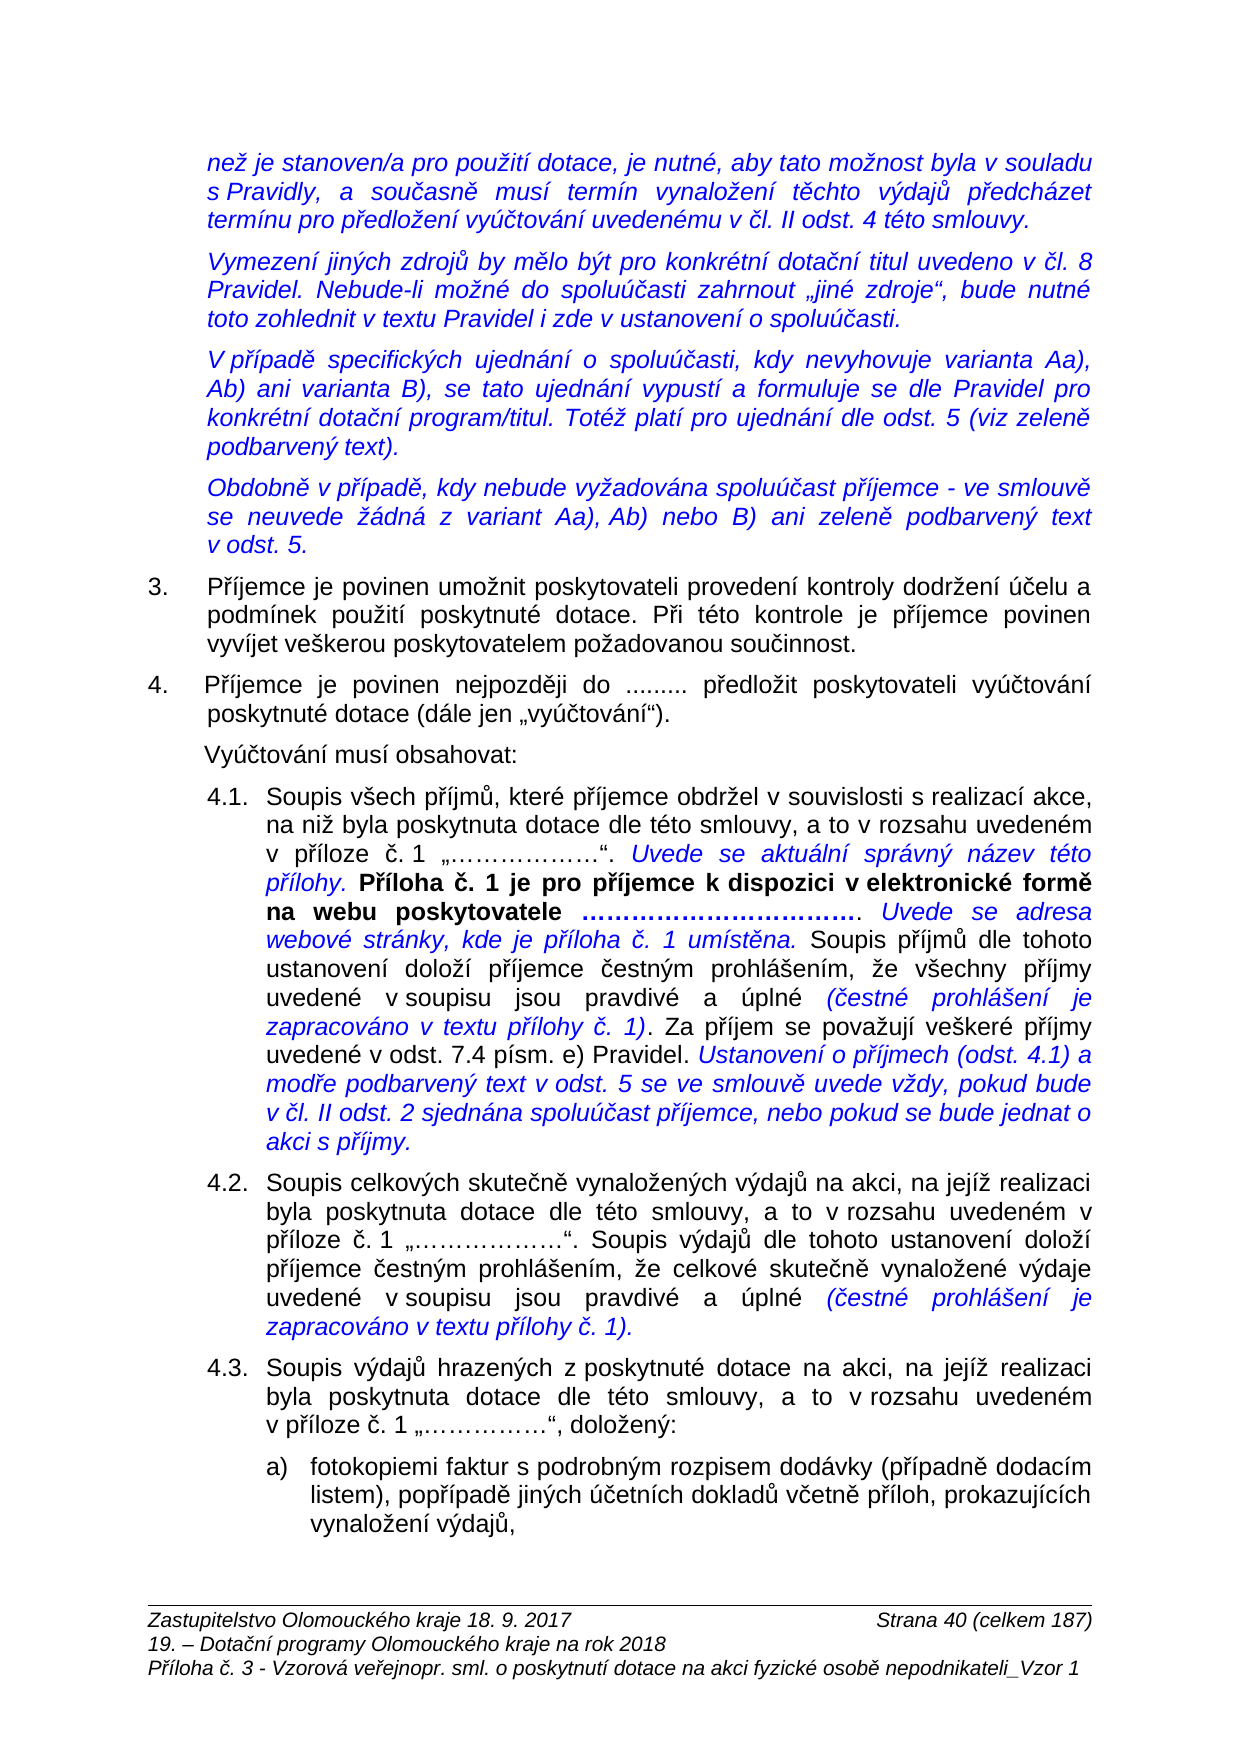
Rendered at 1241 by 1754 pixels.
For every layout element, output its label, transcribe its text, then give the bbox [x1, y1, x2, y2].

list Soupis celkových skutečně vynaložených výdajů na akci, na jejíž realizaci byla poskytnuta dotace dle této smlouvy, a to v rozsahu uvedeném v příloze č. 1 „………………“. Soupis výdajů dle tohoto ustanovení doloží příjemce čestným prohlášením, že celkové skutečně vynaložené výdaje uvedené v soupisu jsou pravdivé a úplné (čestné prohlášení je zapracováno v textu přílohy č. 1). [207, 1168, 1092, 1340]
text Vymezení jiných zdrojů by mělo být pro konkrétní dotační titul uvedeno v čl. 8 Pravidel. Nebude-li možné do spoluúčasti zahrnout „jiné zdroje“, bude nutné toto zohlednit v textu Pravidel i zde v ustanovení o spoluúčasti. [207, 246, 1092, 333]
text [207, 148, 1092, 234]
list fotokopiemi faktur s podrobným rozpisem dodávky (případně dodacím listem), popřípadě jiných účetních dokladů včetně příloh, prokazujících vynaložení výdajů, [266, 1451, 1092, 1538]
text Obdobně v případě, kdy nebude vyžadována spoluúčast příjemce - ve smlouvě se neuvede žádná z variant Aa), Ab) nebo B) ani zeleně podbarvený text v odst. 5. [207, 473, 1092, 559]
text Vyúčtování musí obsahovat: [204, 740, 1092, 769]
list Soupis výdajů hrazených z poskytnuté dotace na akci, na jejíž realizaci byla poskytnuta dotace dle této smlouvy, a to v rozsahu uvedeném v příloze č. 1 „……………“, doložený: [207, 1353, 1092, 1439]
text V případě specifických ujednání o spoluúčasti, kdy nevyhovuje varianta Aa), Ab) ani varianta B), se tato ujednání vypustí a formuluje se dle Pravidel pro konkrétní dotační program/titul. Totéž platí pro ujednání dle odst. 5 (viz zeleně podbarvený text). [207, 345, 1092, 460]
list Příjemce je povinen umožnit poskytovateli provedení kontroly dodržení účelu a podmínek použití poskytnuté dotace. Při této kontrole je příjemce povinen vyvíjet veškerou poskytovatelem požadovanou součinnost. [148, 571, 1092, 658]
list Příjemce je povinen nejpozději do ......... předložit poskytovateli vyúčtování poskytnuté dotace (dále jen „vyúčtování“). [148, 670, 1092, 728]
list Soupis všech příjmů, které příjemce obdržel v souvislosti s realizací akce, na niž byla poskytnuta dotace dle této smlouvy, a to v rozsahu uvedeném v příloze č. 1 „………………“. Uvede se aktuální správný název této přílohy. Příloha č. 1 je pro příjemce k dispozici v elektronické formě na webu poskytovatele ……………………………. Uvede se adresa webové stránky, kde je příloha č. 1 umístěna. Soupis příjmů dle tohoto ustanovení doloží příjemce čestným prohlášením, že všechny příjmy uvedené v soupisu jsou pravdivé a úplné (čestné prohlášení je zapracováno v textu přílohy č. 1). Za příjem se považují veškeré příjmy uvedené v odst. 7.4 písm. e) Pravidel. Ustanovení o příjmech (odst. 4.1) a modře podbarvený text v odst. 5 se ve smlouvě uvede vždy, pokud bude v čl. II odst. 2 sjednána spoluúčast příjemce, nebo pokud se bude jednat o akci s příjmy. [207, 781, 1092, 1155]
